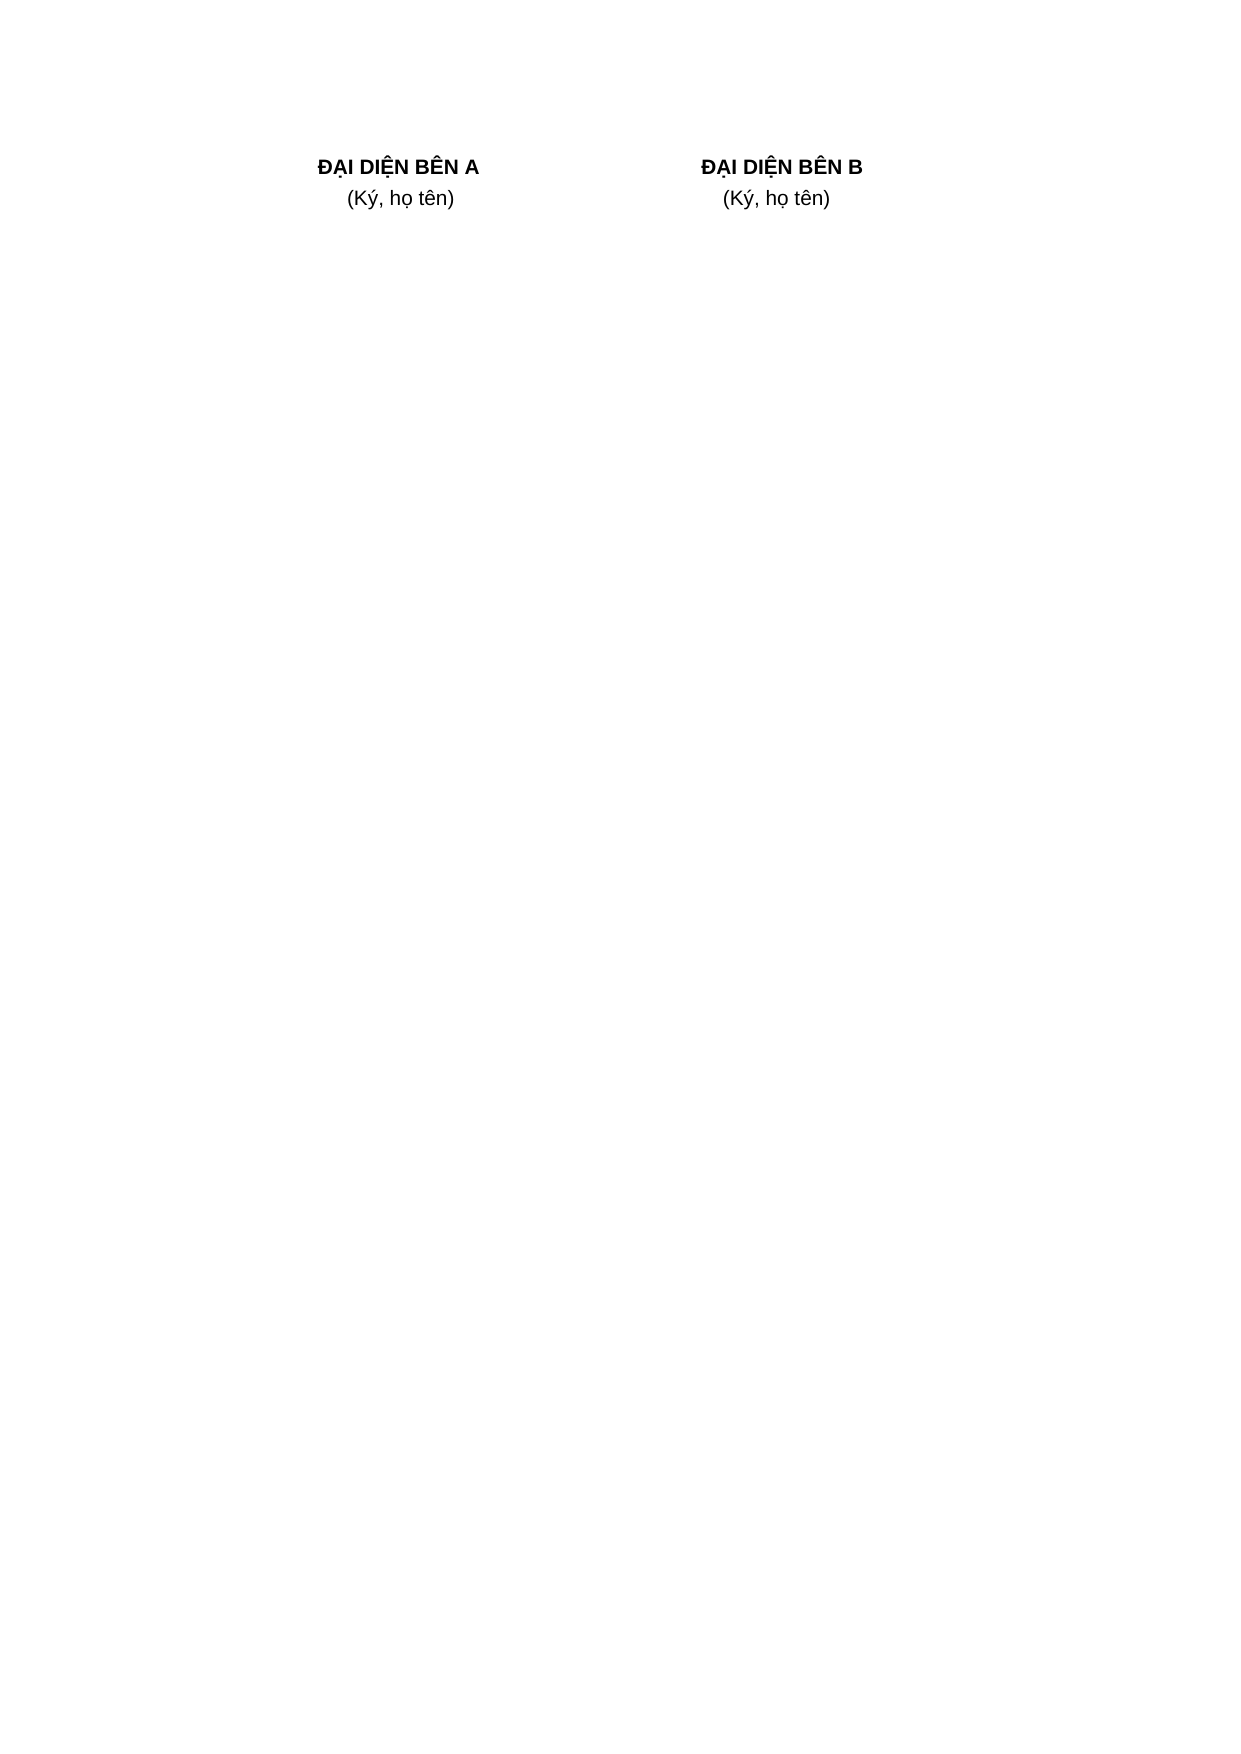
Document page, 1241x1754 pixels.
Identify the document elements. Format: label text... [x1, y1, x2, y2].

text ĐẠI DIỆN BÊN A ĐẠI DIỆN BÊN B [207, 148, 1118, 179]
text (Ký, họ tên) (Ký, họ tên) [207, 179, 1118, 210]
